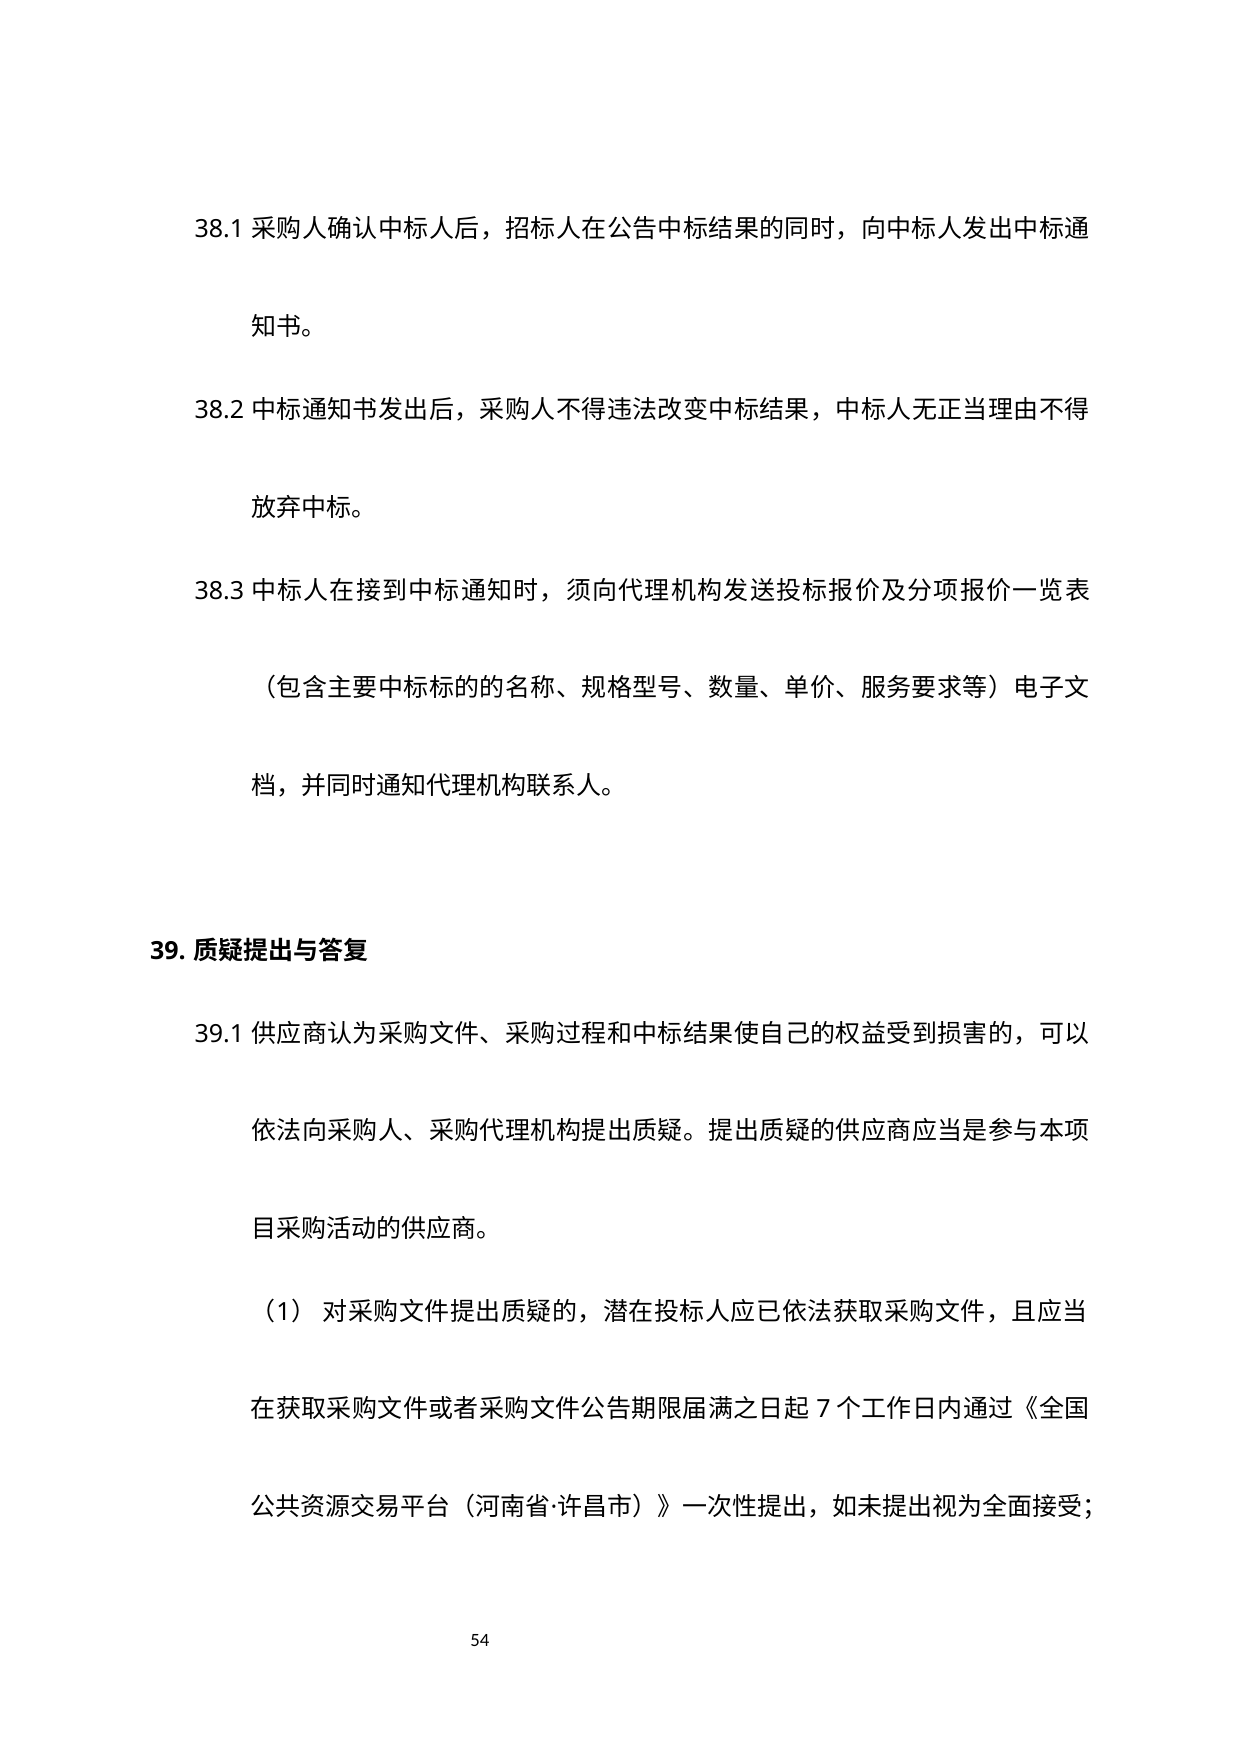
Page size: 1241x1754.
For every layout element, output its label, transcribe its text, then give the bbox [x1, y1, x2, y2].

list 中标通知书发出后，采购人不得违法改变中标结果，中标人无正当理由不得放弃中标。 [194, 375, 1090, 538]
list 中标人在接到中标通知时，须向代理机构发送投标报价及分项报价一览表（包含主要中标标的的名称、规格型号、数量、单价、服务要求等）电子文档，并同时通知代理机构联系人。 [194, 556, 1090, 816]
list 采购人确认中标人后，招标人在公告中标结果的同时，向中标人发出中标通知书。 [194, 194, 1090, 357]
list 质疑提出与答复 [150, 916, 1090, 981]
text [250, 1277, 1090, 1537]
list 供应商认为采购文件、采购过程和中标结果使自己的权益受到损害的，可以依法向采购人、采购代理机构提出质疑。提出质疑的供应商应当是参与本项目采购活动的供应商。 [194, 999, 1090, 1259]
